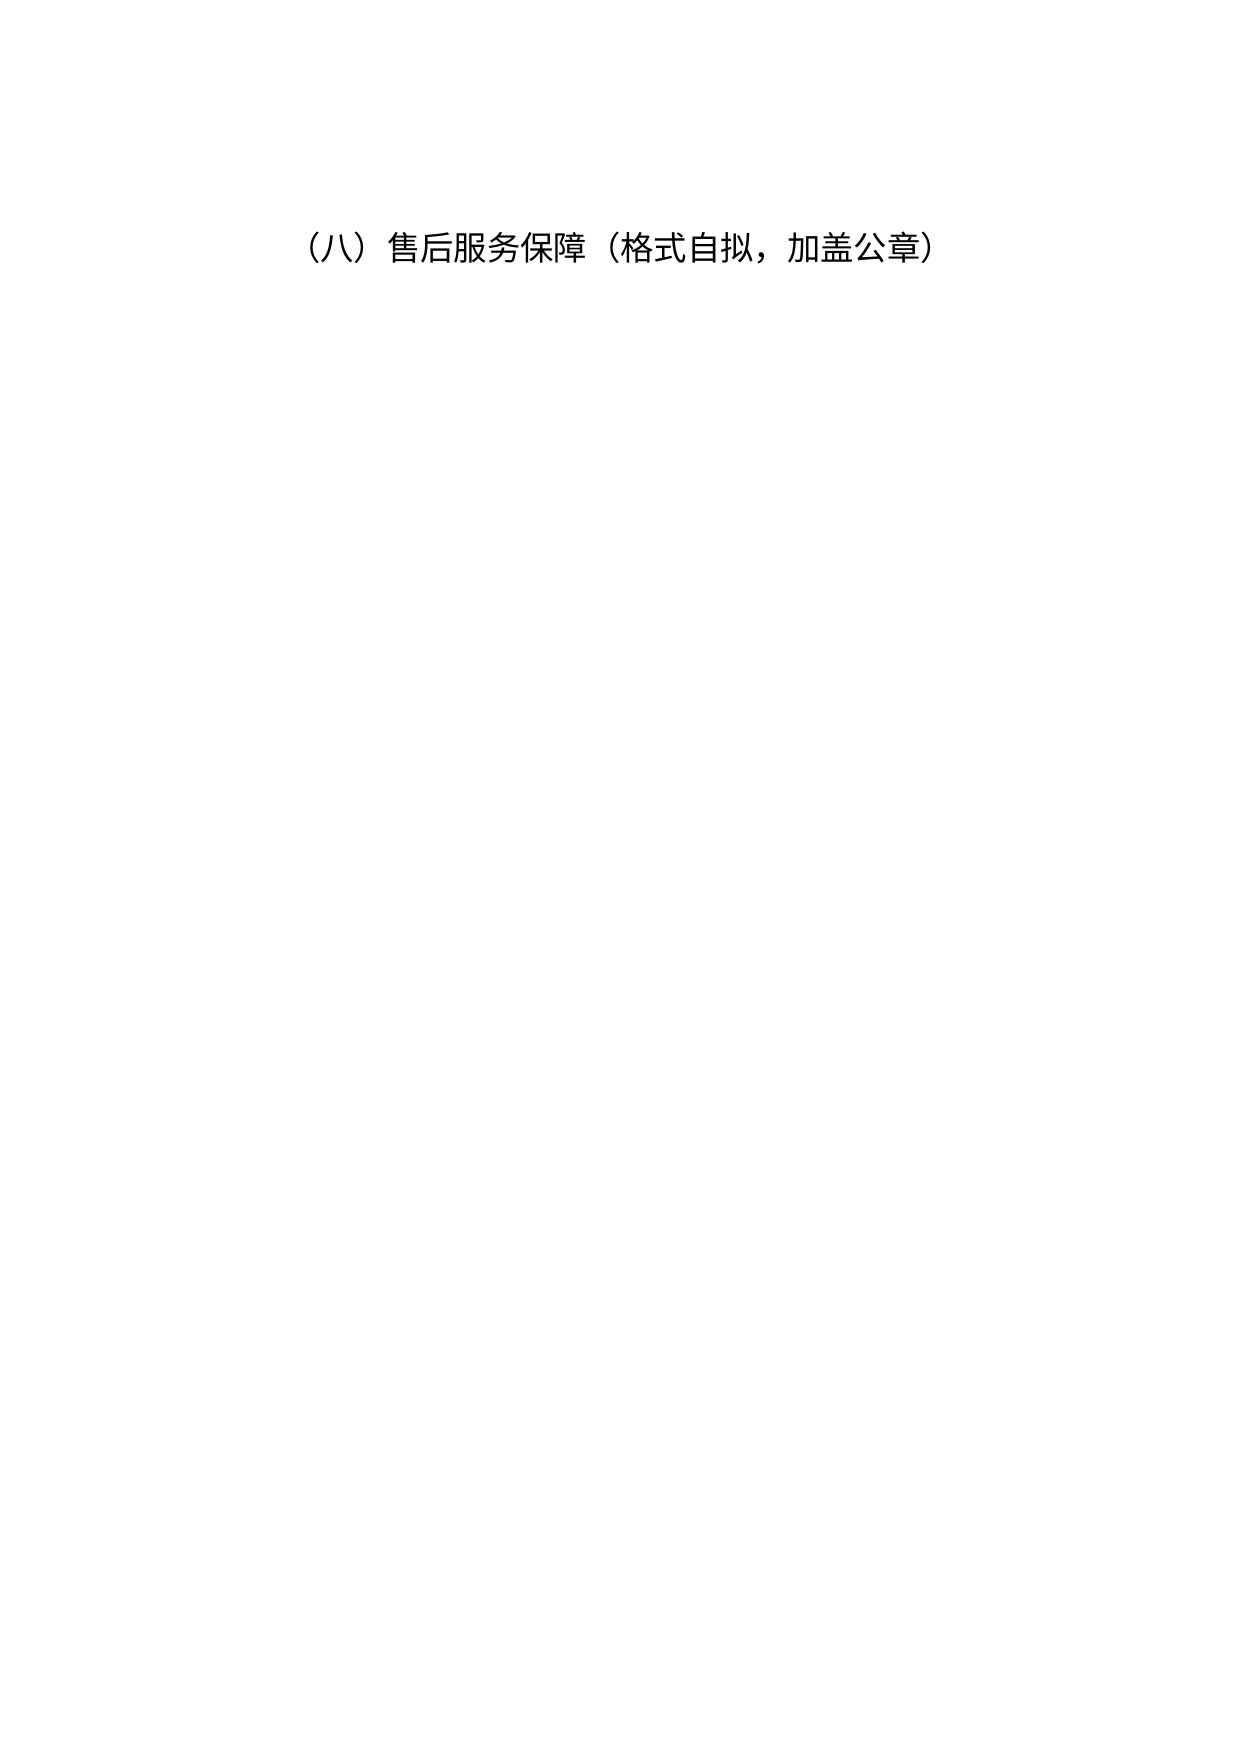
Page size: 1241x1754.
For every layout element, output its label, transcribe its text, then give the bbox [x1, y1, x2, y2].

text （八）售后服务保障（格式自拟，加盖公章） [159, 214, 1081, 279]
